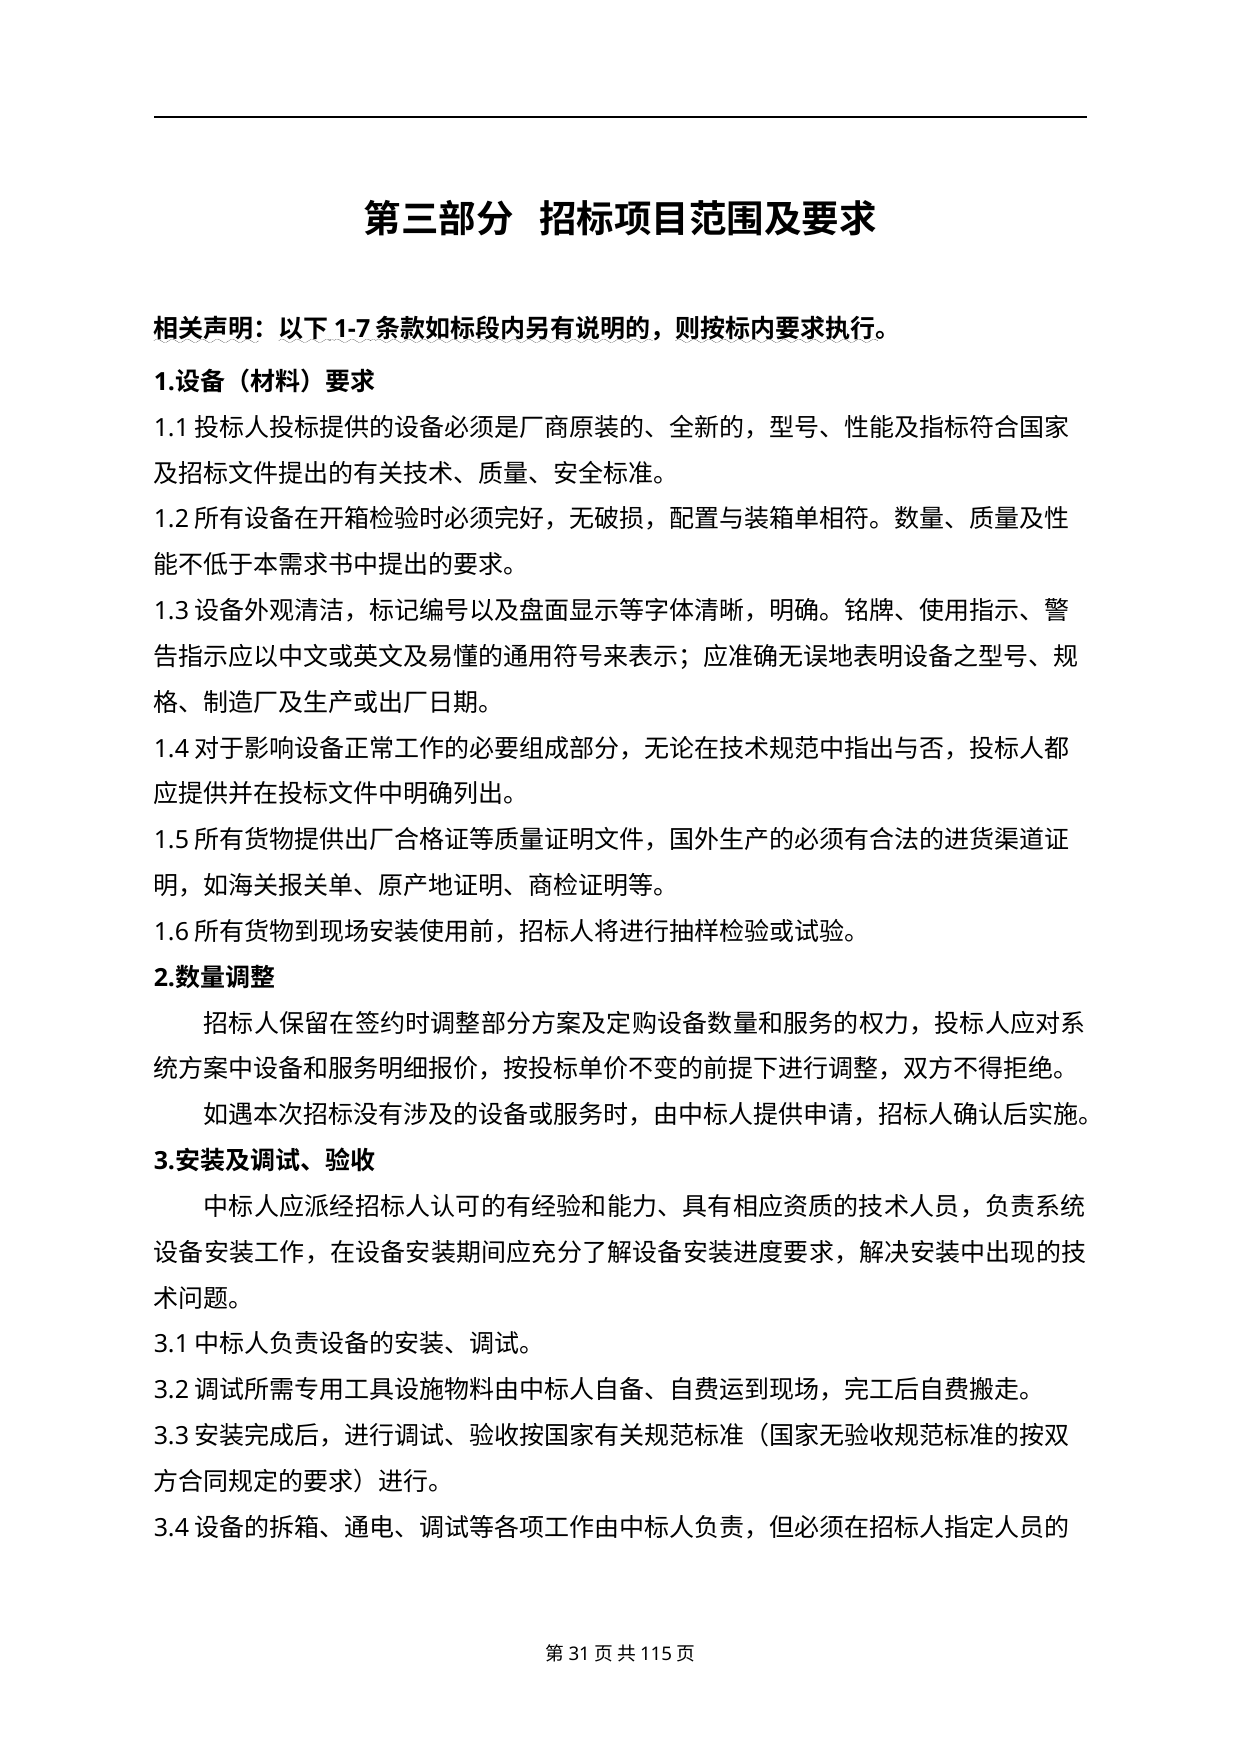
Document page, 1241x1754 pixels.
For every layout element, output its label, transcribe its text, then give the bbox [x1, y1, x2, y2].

text 如遇本次招标没有涉及的设备或服务时，由中标人提供申请，招标人确认后实施。 [153, 1087, 1087, 1133]
text 3.安装及调试、验收 [153, 1133, 1087, 1179]
text 招标人保留在签约时调整部分方案及定购设备数量和服务的权力，投标人应对系统方案中设备和服务明细报价，按投标单价不变的前提下进行调整，双方不得拒绝。 [153, 995, 1087, 1087]
text 3.2调试所需专用工具设施物料由中标人自备、自费运到现场，完工后自费搬走。 [153, 1362, 1087, 1408]
text 3.3安装完成后，进行调试、验收按国家有关规范标准（国家无验收规范标准的按双方合同规定的要求）进行。 [153, 1408, 1087, 1499]
text 3.1中标人负责设备的安装、调试。 [153, 1316, 1087, 1362]
text 1.3设备外观清洁，标记编号以及盘面显示等字体清晰，明确。铭牌、使用指示、警告指示应以中文或英文及易懂的通用符号来表示；应准确无误地表明设备之型号、规格、制造厂及生产或出厂日期。 [153, 583, 1087, 720]
text 1.2所有设备在开箱检验时必须完好，无破损，配置与装箱单相符。数量、质量及性能不低于本需求书中提出的要求。 [153, 491, 1087, 583]
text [153, 1499, 1087, 1545]
text 1.设备（材料）要求 [153, 354, 1087, 399]
text 1.4对于影响设备正常工作的必要组成部分，无论在技术规范中指出与否，投标人都应提供并在投标文件中明确列出。 [153, 720, 1087, 812]
text 1.5所有货物提供出厂合格证等质量证明文件，国外生产的必须有合法的进货渠道证明，如海关报关单、原产地证明、商检证明等。 [153, 812, 1087, 904]
text 相关声明：以下1-7条款如标段内另有说明的，则按标内要求执行。 [153, 270, 1087, 354]
text 第三部分 招标项目范围及要求 [153, 189, 1087, 243]
text 2.数量调整 [153, 949, 1087, 995]
text 1.1投标人投标提供的设备必须是厂商原装的、全新的，型号、性能及指标符合国家及招标文件提出的有关技术、质量、安全标准。 [153, 399, 1087, 491]
text 1.6所有货物到现场安装使用前，招标人将进行抽样检验或试验。 [153, 904, 1087, 949]
text 中标人应派经招标人认可的有经验和能力、具有相应资质的技术人员，负责系统设备安装工作，在设备安装期间应充分了解设备安装进度要求，解决安装中出现的技术问题。 [153, 1179, 1087, 1316]
